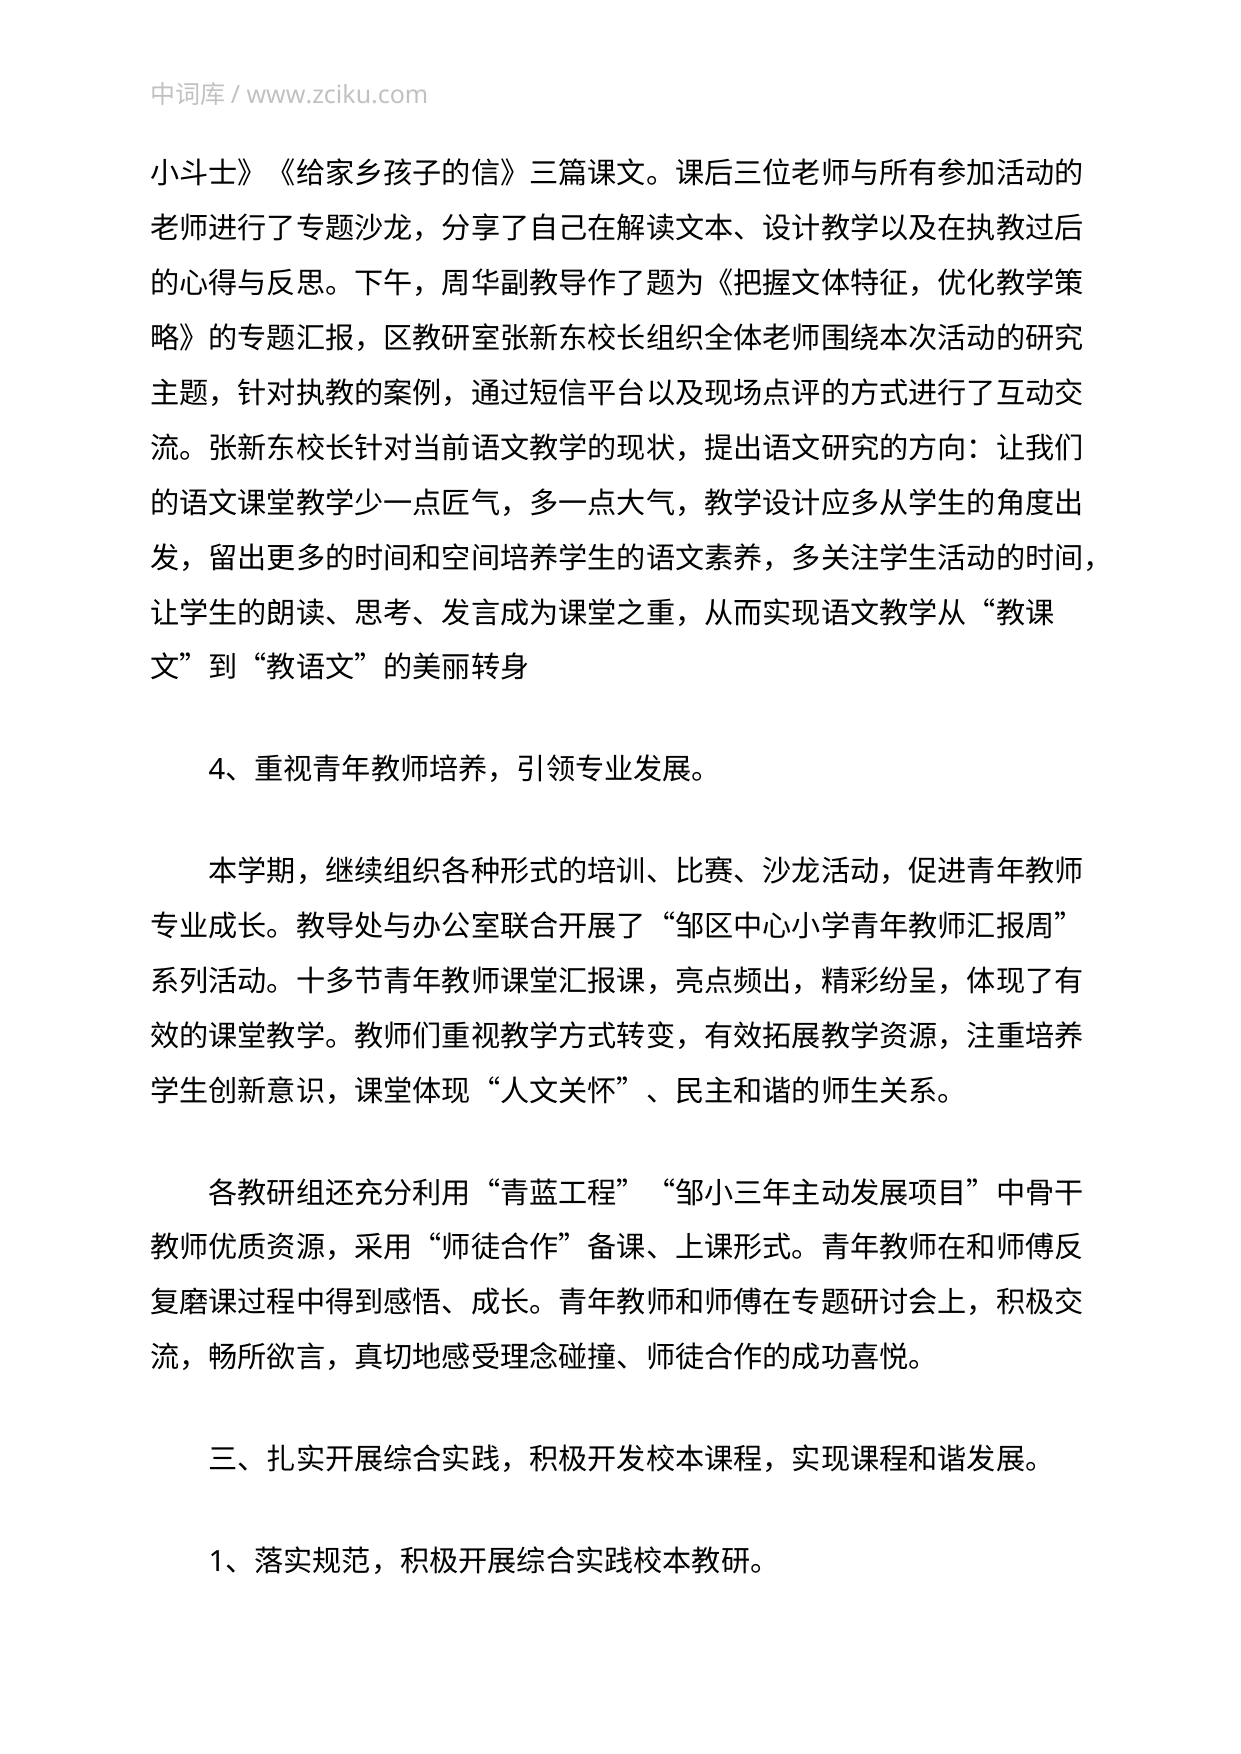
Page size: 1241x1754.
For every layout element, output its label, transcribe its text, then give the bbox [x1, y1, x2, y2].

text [150, 150, 1090, 686]
text 各教研组还充分利用“青蓝工程”“邹小三年主动发展项目”中骨干教师优质资源，采用“师徒合作”备课、上课形式。青年教师在和师傅反复磨课过程中得到感悟、成长。青年教师和师傅在专题研讨会上，积极交流，畅所欲言，真切地感受理念碰撞、师徒合作的成功喜悦。 [150, 1169, 1090, 1376]
text 三、扎实开展综合实践，积极开发校本课程，实现课程和谐发展。 [150, 1436, 1090, 1478]
text 4、重视青年教师培养，引领专业发展。 [150, 746, 1090, 788]
text 本学期，继续组织各种形式的培训、比赛、沙龙活动，促进青年教师专业成长。教导处与办公室联合开展了“邹区中心小学青年教师汇报周”系列活动。十多节青年教师课堂汇报课，亮点频出，精彩纷呈，体现了有效的课堂教学。教师们重视教学方式转变，有效拓展教学资源，注重培养学生创新意识，课堂体现“人文关怀”、民主和谐的师生关系。 [150, 848, 1090, 1110]
text 1、落实规范，积极开展综合实践校本教研。 [150, 1537, 1090, 1580]
